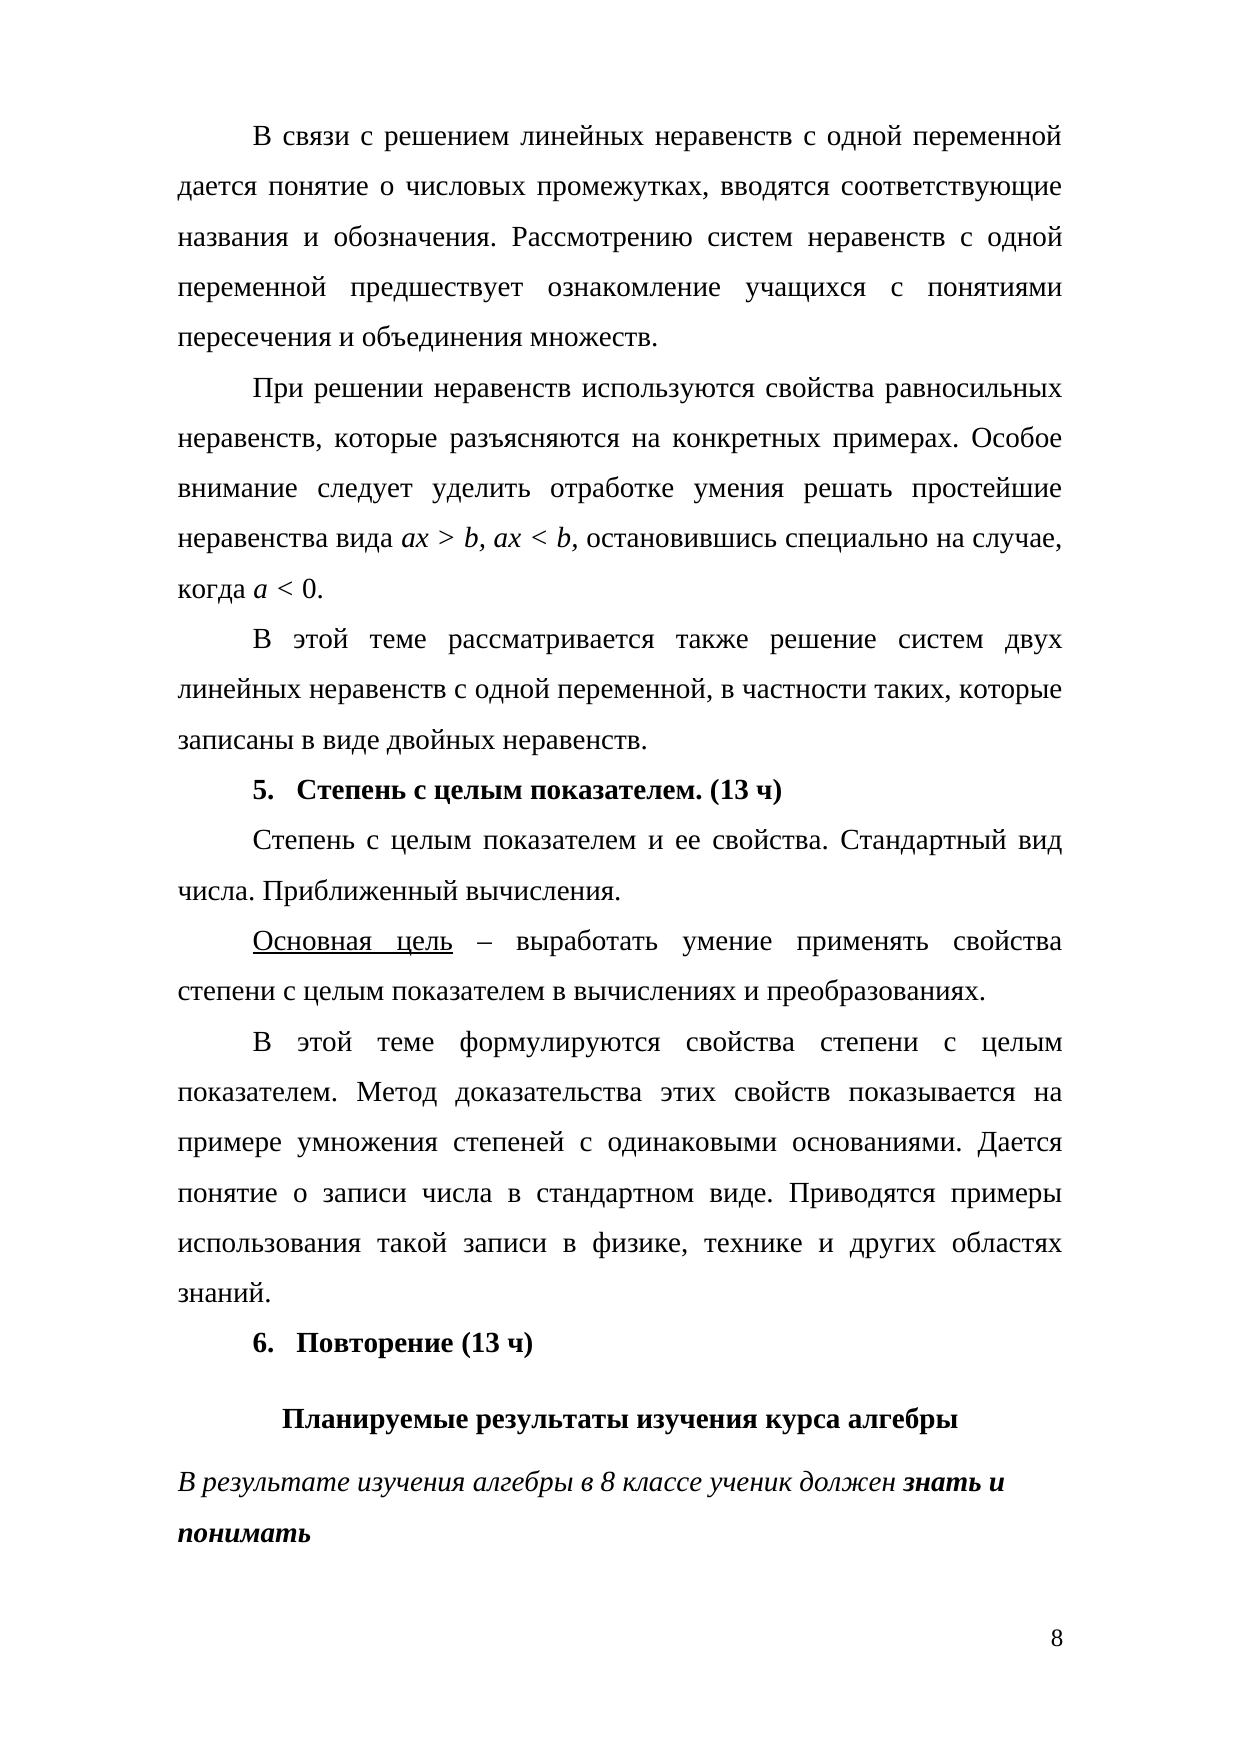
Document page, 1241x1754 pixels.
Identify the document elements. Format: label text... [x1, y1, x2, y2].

text 5. Степень с целым показателем. (13 ч) [177, 772, 1063, 806]
text Степень с целым показателем и ее свойства. Стандартный вид числа. Приближенный вычисления. [177, 822, 1063, 906]
text В этой теме формулируются свойства степени с целым показателем. Метод доказательства этих свойств показывается на примере умножения степеней с одинаковыми основаниями. Дается понятие о записи числа в стандартном виде. Приводятся примеры использования такой записи в физике, технике и других областях знаний. [177, 1024, 1063, 1309]
text 6. Повторение (13 ч) [177, 1326, 1063, 1359]
text В результате изучения алгебры в 8 классе ученик должен знать и понимать [177, 1464, 1063, 1548]
text Планируемые результаты изучения курса алгебры [177, 1401, 1063, 1434]
text В этой теме рассматривается также решение систем двух линейных неравенств с одной переменной, в частности таких, которые записаны в виде двойных неравенств. [177, 621, 1063, 755]
text Основная цель – выработать умение применять свойства степени с целым показателем в вычислениях и преобразованиях. [177, 923, 1063, 1007]
text В связи с решением линейных неравенств с одной переменной дается понятие о числовых промежутках, вводятся соответствующие названия и обозначения. Рассмотрению систем неравенств с одной переменной предшествует ознакомление учащихся с понятиями пересечения и объединения множеств. [177, 118, 1063, 353]
text При решении неравенств используются свойства равносильных неравенств, которые разъясняются на конкретных примерах. Особое внимание следует уделить отработке умения решать простейшие неравенства вида ах > b, ах < b, остановившись специально на случае, когда а < 0. [177, 370, 1063, 604]
